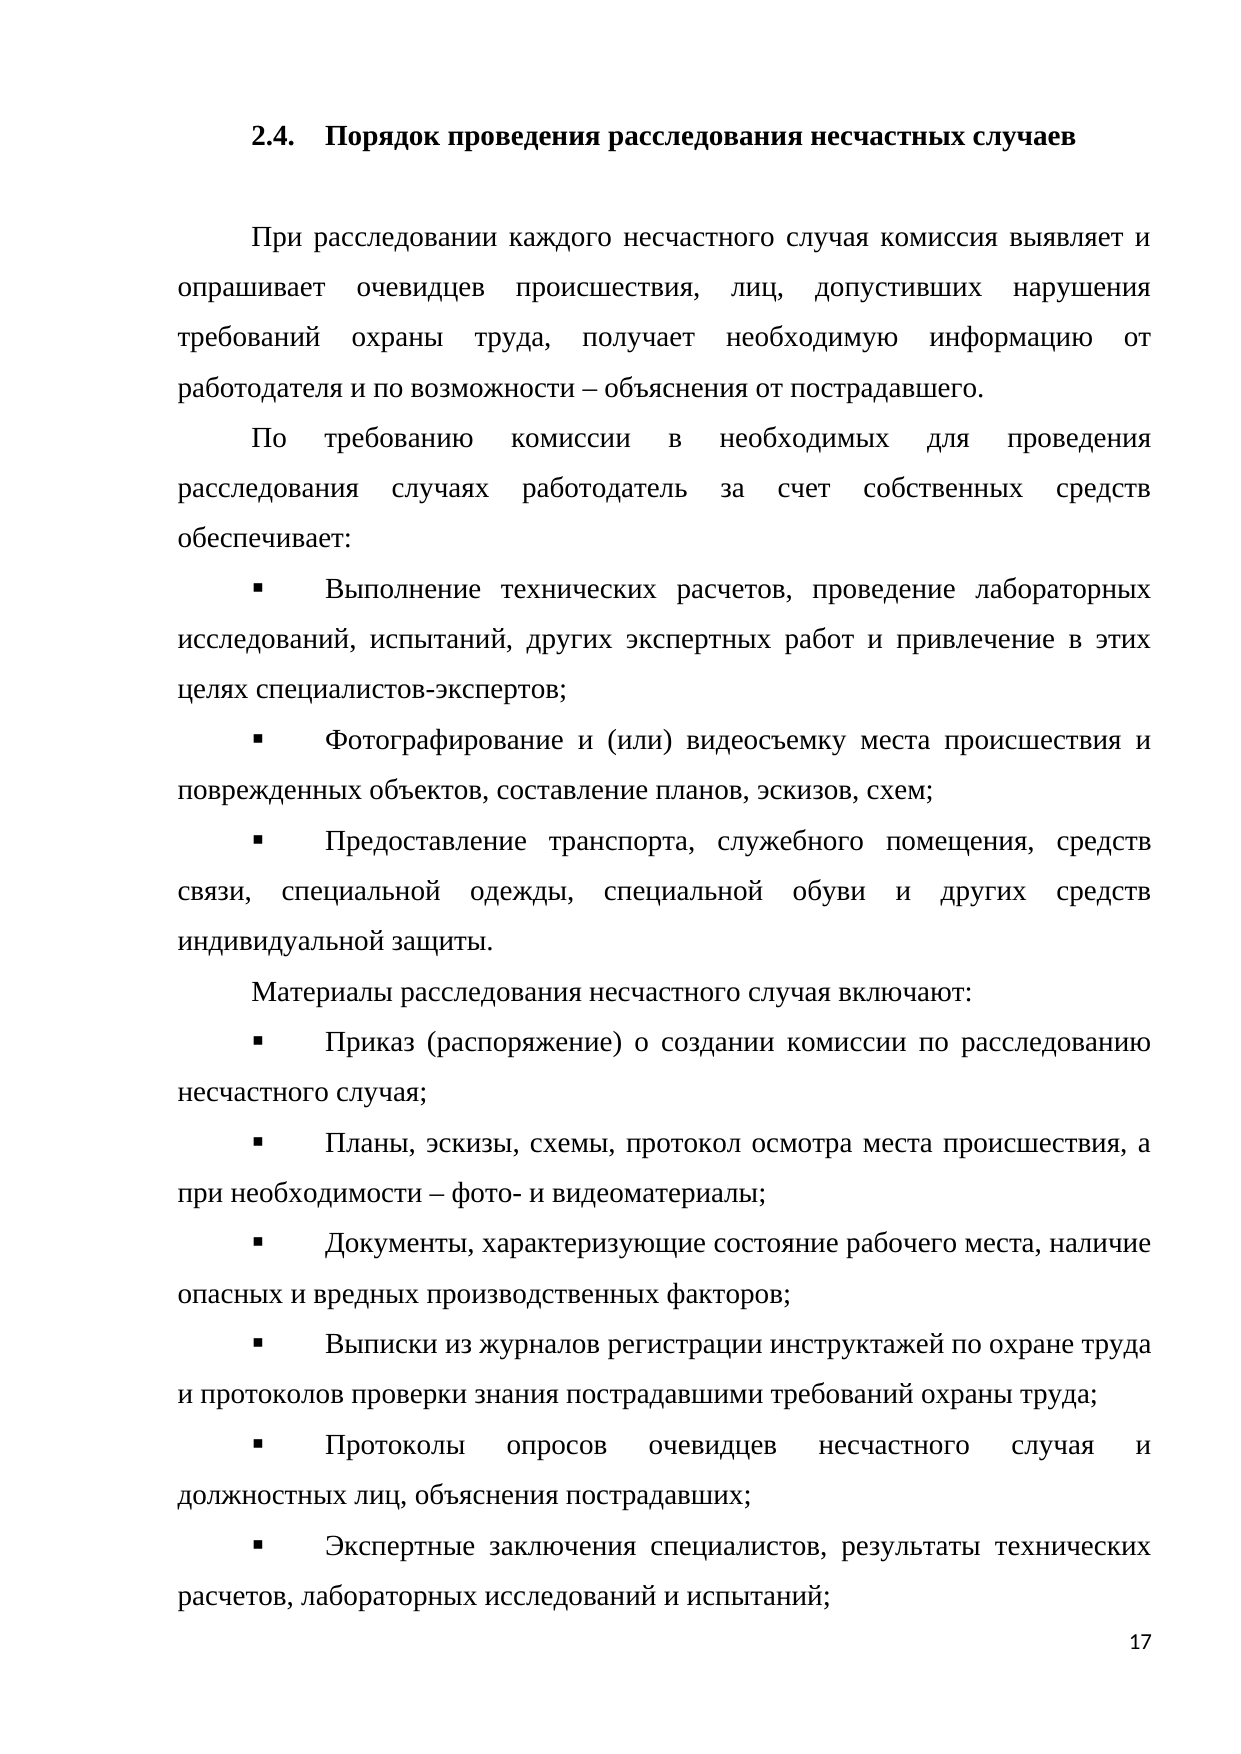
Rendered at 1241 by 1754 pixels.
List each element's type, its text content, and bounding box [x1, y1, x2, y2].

list Экспертные заключения специалистов, результаты технических расчетов, лабораторных исследований и испытаний; [177, 1528, 1152, 1612]
list Выписки из журналов регистрации инструктажей по охране труда и протоколов проверки знания пострадавшими требований охраны труда; [177, 1326, 1152, 1410]
list Протоколы опросов очевидцев несчастного случая и должностных лиц, объяснения пострадавших; [177, 1427, 1152, 1511]
list Порядок проведения расследования несчастных случаев [177, 118, 1152, 152]
text Материалы расследования несчастного случая включают: [177, 974, 1152, 1007]
list Выполнение технических расчетов, проведение лабораторных исследований, испытаний, других экспертных работ и привлечение в этих целях специалистов-экспертов; [177, 571, 1152, 705]
text При расследовании каждого несчастного случая комиссия выявляет и опрашивает очевидцев происшествия, лиц, допустивших нарушения требований охраны труда, получает необходимую информацию от работодателя и по возможности – объяснения от пострадавшего. [177, 219, 1152, 403]
list Приказ (распоряжение) о создании комиссии по расследованию несчастного случая; [177, 1024, 1152, 1108]
text По требованию комиссии в необходимых для проведения расследования случаях работодатель за счет собственных средств обеспечивает: [177, 420, 1152, 554]
list Предоставление транспорта, служебного помещения, средств связи, специальной одежды, специальной обуви и других средств индивидуальной защиты. [177, 823, 1152, 957]
list Фотографирование и (или) видеосъемку места происшествия и поврежденных объектов, составление планов, эскизов, схем; [177, 722, 1152, 806]
list Планы, эскизы, схемы, протокол осмотра места происшествия, а при необходимости – фото- и видеоматериалы; [177, 1125, 1152, 1209]
list Документы, характеризующие состояние рабочего места, наличие опасных и вредных производственных факторов; [177, 1226, 1152, 1309]
